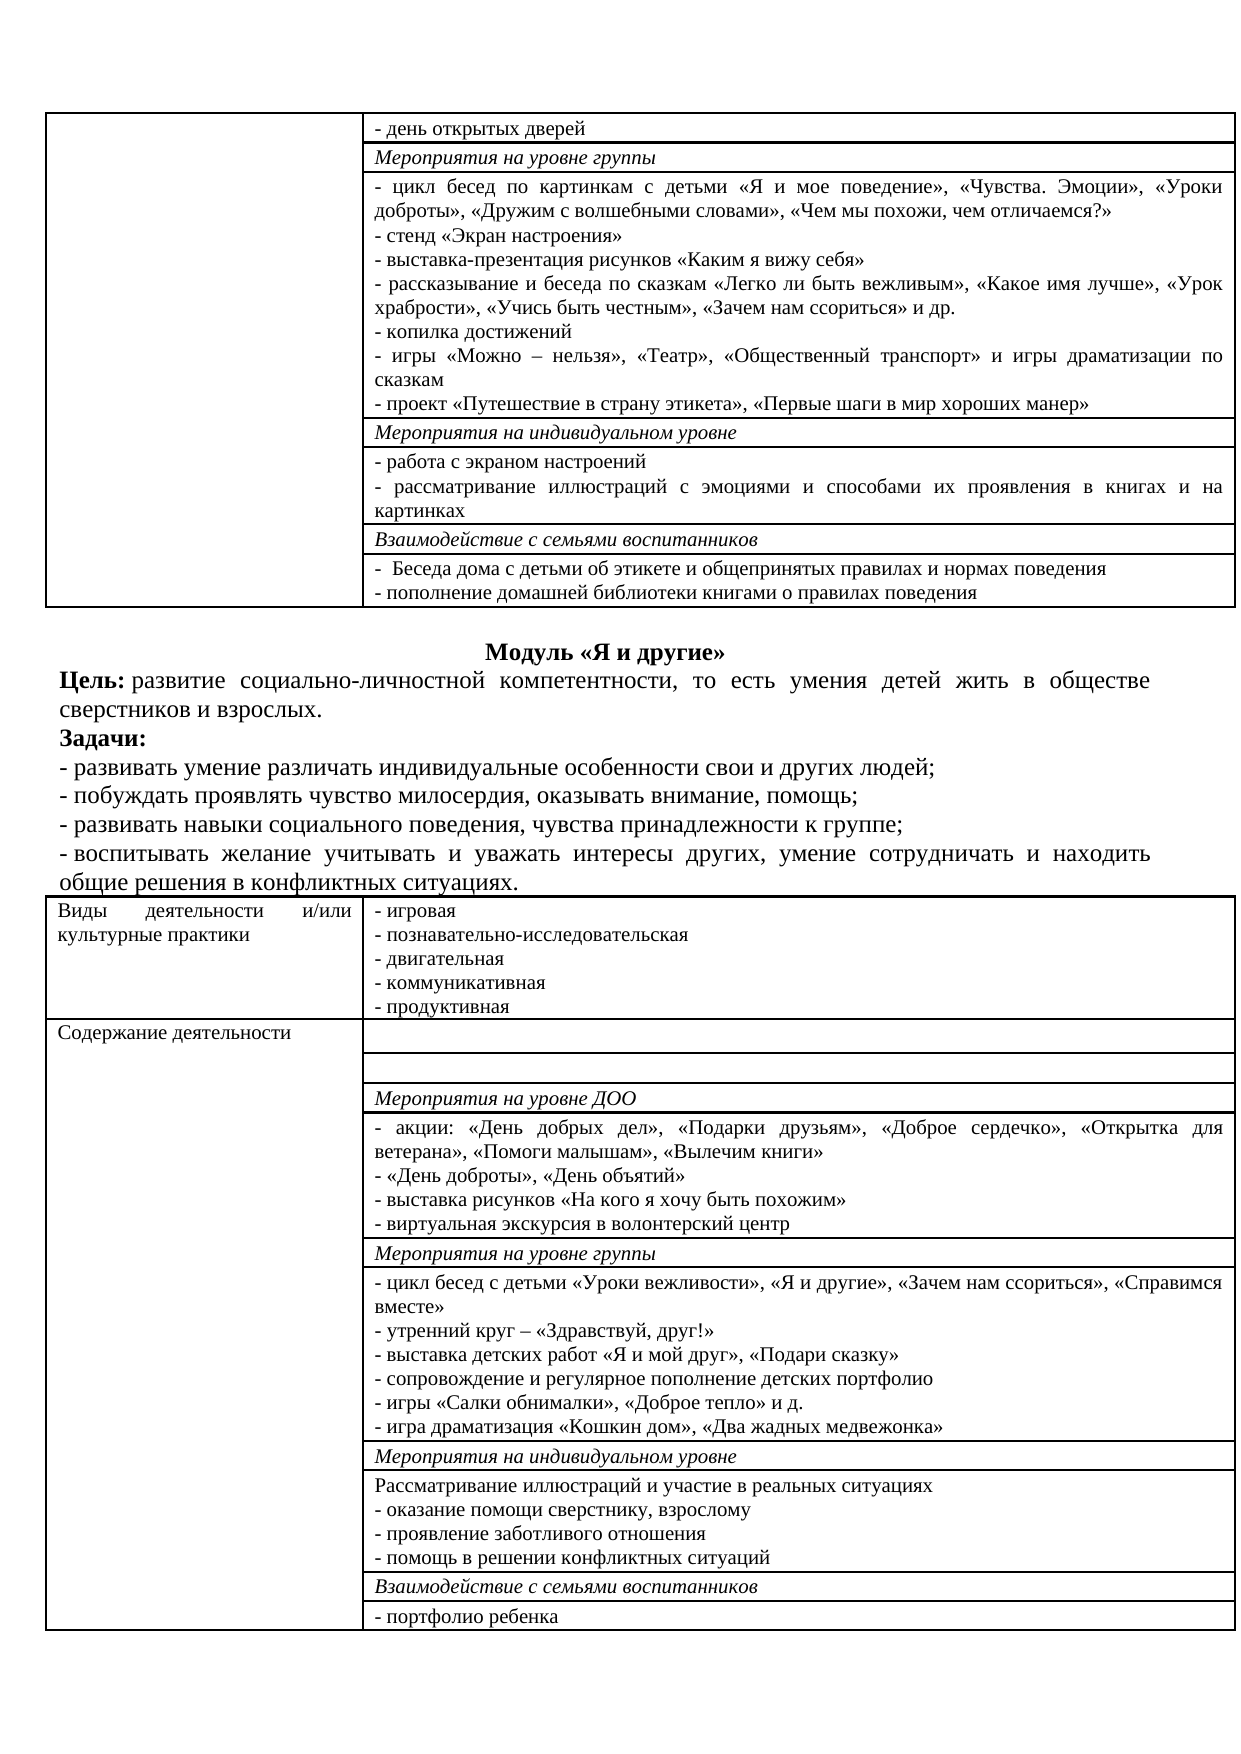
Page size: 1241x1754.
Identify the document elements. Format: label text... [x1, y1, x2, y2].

table_cell - цикл бесед по картинкам с детьми «Я и мое поведение», «Чувства. Эмоции», «Уроки доброты», «Дружим с волшебными словами», «Чем мы похожи, чем отличаемся?» - стенд «Экран настроения» - выставка-презентация рисунков «Каким я вижу себя» - рассказывание и беседа по сказкам «Легко ли быть вежливым», «Какое имя лучше», «Урок храбрости», «Учись быть честным», «Зачем нам ссориться» и др. - копилка достижений - игры «Можно – нельзя», «Театр», «Общественный транспорт» и игры драматизации по сказкам - проект «Путешествие в страну этикета», «Первые шаги в мир хороших манер» [364, 173, 1234, 417]
table_cell Мероприятия на уровне группы [364, 144, 1234, 171]
table_cell - работа с экраном настроений - рассматривание иллюстраций с эмоциями и способами их проявления в книгах и на картинках [364, 448, 1234, 523]
table_cell - цикл бесед с детьми «Уроки вежливости», «Я и другие», «Зачем нам ссориться», «Справимся вместе» - утренний круг – «Здравствуй, друг!» - выставка детских работ «Я и мой друг», «Подари сказку» - сопровождение и регулярное пополнение детских портфолио - игры «Салки обнималки», «Доброе тепло» и д. - игра драматизация «Кошкин дом», «Два жадных медвежонка» [364, 1268, 1234, 1440]
text - развивать навыки социального поведения, чувства принадлежности к группе; [59, 809, 1152, 838]
table_cell Взаимодействие с семьями воспитанников [364, 525, 1234, 552]
table_cell Мероприятия на индивидуальном уровне [364, 1442, 1234, 1469]
table_cell Взаимодействие с семьями воспитанников [364, 1573, 1234, 1600]
text Модуль «Я и другие» [59, 637, 1152, 665]
table_header Виды деятельности и/или культурные практики [47, 898, 362, 1018]
table_cell - портфолио ребенка [364, 1602, 1234, 1629]
table_cell Мероприятия на уровне группы [364, 1239, 1234, 1266]
table_cell [364, 1020, 1234, 1052]
text - побуждать проявлять чувство милосердия, оказывать внимание, помощь; [59, 780, 1152, 809]
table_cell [364, 114, 1234, 141]
text - воспитывать желание учитывать и уважать интересы других, умение сотрудничать и находить общие решения в конфликтных ситуациях. [59, 838, 1152, 895]
table_cell Мероприятия на индивидуальном уровне [364, 419, 1234, 446]
table_cell Мероприятия на уровне ДОО [364, 1084, 1234, 1111]
table_header - игровая - познавательно-исследовательская - двигательная - коммуникативная - продуктивная [364, 898, 1234, 1018]
table_cell [364, 1054, 1234, 1082]
text - развивать умение различать индивидуальные особенности свои и других людей; [59, 752, 1152, 780]
table_cell - акции: «День добрых дел», «Подарки друзьям», «Доброе сердечко», «Открытка для ветерана», «Помоги малышам», «Вылечим книги» - «День доброты», «День объятий» - выставка рисунков «На кого я хочу быть похожим» - виртуальная экскурсия в волонтерский центр [364, 1114, 1234, 1237]
table_cell Содержание деятельности [47, 1020, 362, 1629]
text Цель: развитие социально-личностной компетентности, то есть умения детей жить в обществе сверстников и взрослых. [59, 665, 1152, 723]
text Задачи: [59, 723, 1152, 752]
table_cell - Беседа дома с детьми об этикете и общепринятых правилах и нормах поведения - пополнение домашней библиотеки книгами о правилах поведения [364, 555, 1234, 606]
table_cell Рассматривание иллюстраций и участие в реальных ситуациях - оказание помощи сверстнику, взрослому - проявление заботливого отношения - помощь в решении конфликтных ситуаций [364, 1471, 1234, 1571]
